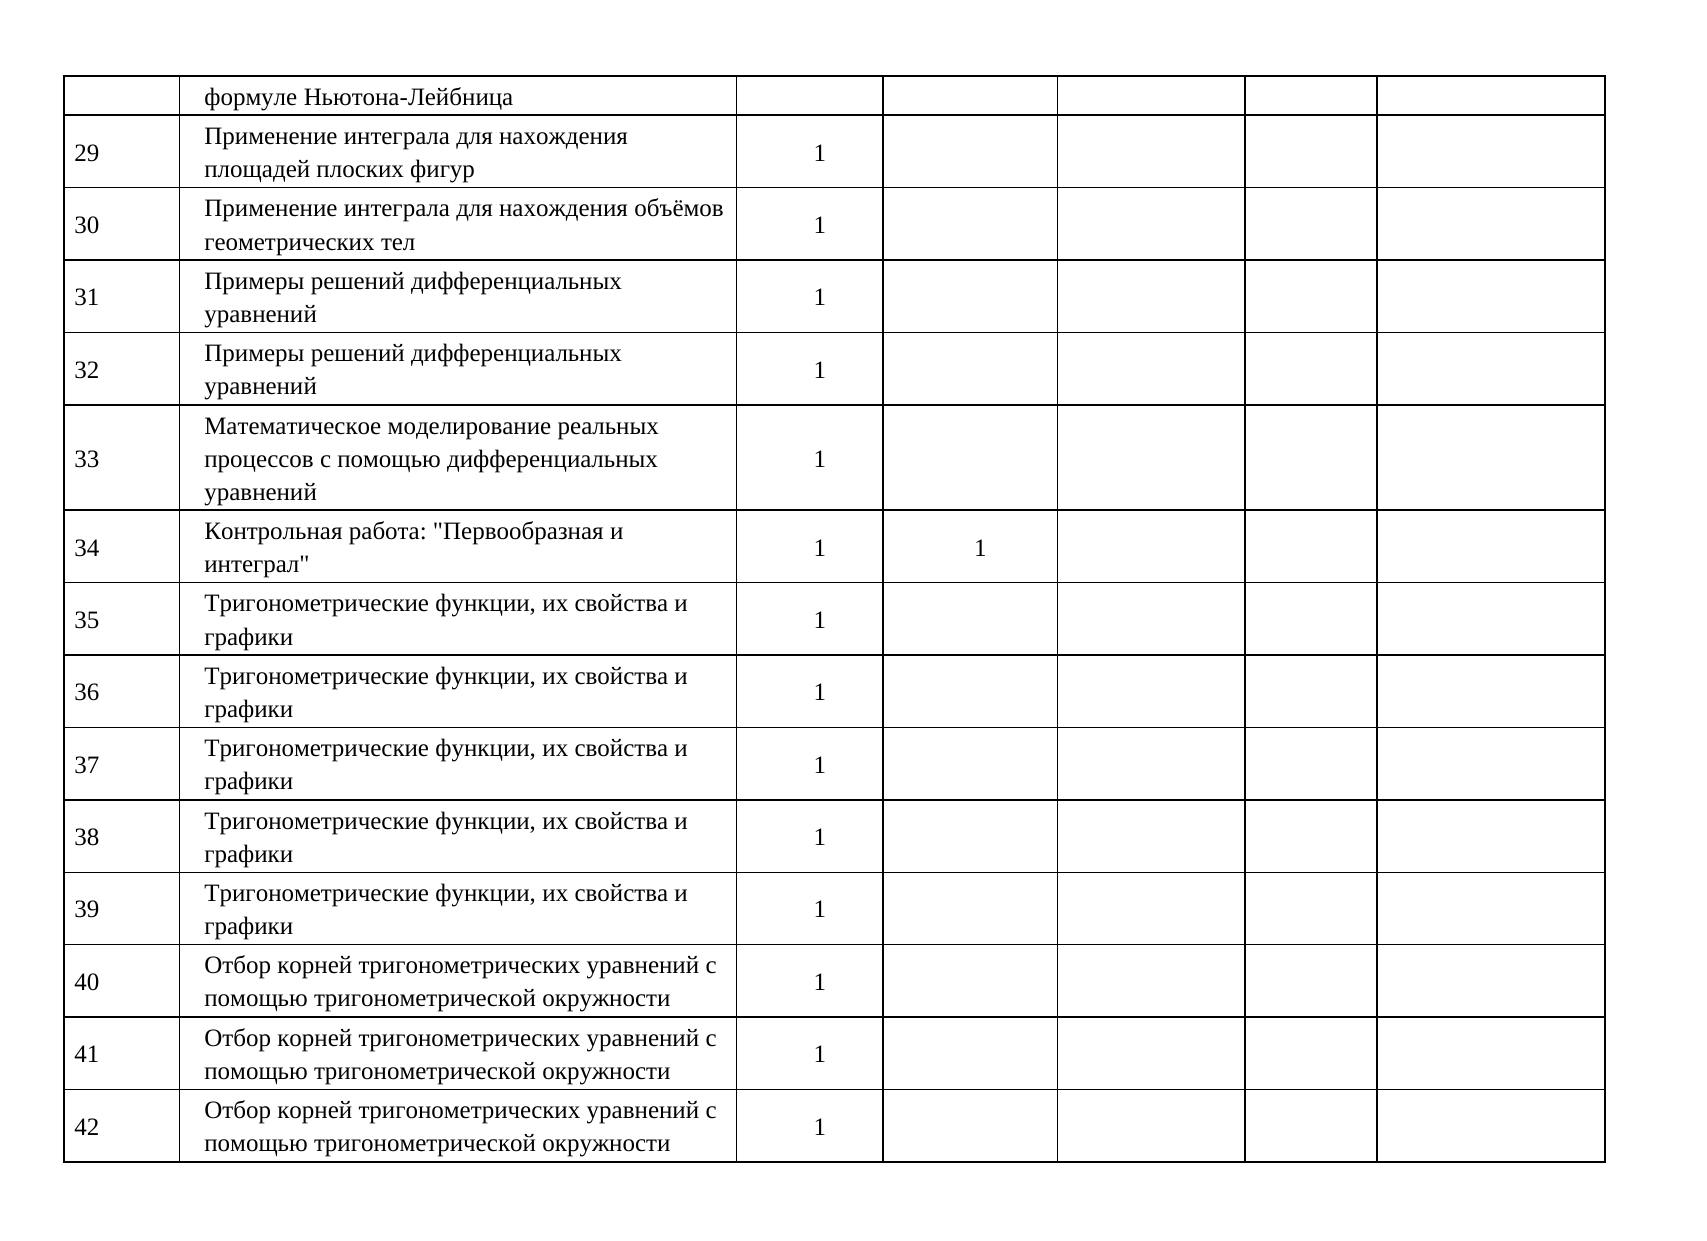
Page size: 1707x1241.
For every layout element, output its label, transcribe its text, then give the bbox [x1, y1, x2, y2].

table_cell [1058, 77, 1244, 114]
table_cell [1058, 406, 1244, 509]
table_cell 41 [65, 1018, 179, 1088]
table_cell [1378, 1018, 1604, 1088]
table_cell [1378, 656, 1604, 727]
table_cell 1 [737, 406, 882, 509]
table_cell 42 [65, 1090, 179, 1161]
table_cell Математическое моделирование реальных процессов с помощью дифференциальных уравнений [180, 406, 736, 509]
table_cell [884, 801, 1057, 871]
table_cell 1 [737, 511, 882, 582]
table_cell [180, 1018, 736, 1088]
table_cell [1246, 801, 1376, 871]
table_cell [1246, 1018, 1376, 1088]
table_cell [1246, 583, 1376, 654]
table_cell [1378, 1090, 1604, 1161]
table_cell Примеры решений дифференциальных уравнений [180, 333, 736, 404]
table_cell [884, 1018, 1057, 1088]
table_cell 28 [65, 77, 179, 114]
table_cell 31 [65, 261, 179, 332]
table_cell [884, 116, 1057, 187]
table_cell [884, 406, 1057, 509]
table_cell 30 [65, 188, 179, 259]
table_cell 1 [737, 873, 882, 944]
table_cell 1 [737, 728, 882, 799]
table_cell [1058, 873, 1244, 944]
table_cell 1 [737, 261, 882, 332]
table_cell 38 [65, 801, 179, 871]
table_cell [1058, 116, 1244, 187]
table_cell Отбор корней тригонометрических уравнений с помощью тригонометрической окружности [180, 945, 736, 1016]
table_cell [1246, 406, 1376, 509]
table_cell [1378, 801, 1604, 871]
table_cell 37 [65, 728, 179, 799]
table_cell 1 [737, 188, 882, 259]
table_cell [180, 77, 736, 114]
table_cell [1378, 188, 1604, 259]
table_cell [1058, 1090, 1244, 1161]
table_cell [1246, 116, 1376, 187]
table_cell [1378, 728, 1604, 799]
table_cell [1246, 656, 1376, 727]
table_cell 29 [65, 116, 179, 187]
table_cell [1246, 1090, 1376, 1161]
table_cell [884, 333, 1057, 404]
table_cell [1058, 333, 1244, 404]
table_cell [1058, 801, 1244, 871]
table_cell 32 [65, 333, 179, 404]
table_cell [884, 261, 1057, 332]
table_cell Применение интеграла для нахождения площадей плоских фигур [180, 116, 736, 187]
table_cell [884, 77, 1057, 114]
table_cell [1058, 1018, 1244, 1088]
table_cell [1058, 656, 1244, 727]
table_cell [884, 728, 1057, 799]
table_cell [1246, 728, 1376, 799]
table_cell [1246, 77, 1376, 114]
table_cell [1378, 873, 1604, 944]
table_cell [1246, 261, 1376, 332]
table_cell Примеры решений дифференциальных уравнений [180, 261, 736, 332]
table_cell [1246, 873, 1376, 944]
table_cell [1058, 728, 1244, 799]
table_cell 1 [884, 511, 1057, 582]
table_cell 33 [65, 406, 179, 509]
table_cell 1 [737, 333, 882, 404]
table_cell 1 [737, 583, 882, 654]
table_cell 1 [737, 656, 882, 727]
table_cell 1 [737, 801, 882, 871]
table_cell [1058, 511, 1244, 582]
table_cell [1058, 945, 1244, 1016]
table_cell Применение интеграла для нахождения объёмов геометрических тел [180, 188, 736, 259]
table_cell 1 [737, 116, 882, 187]
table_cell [180, 1090, 736, 1161]
table_cell 36 [65, 656, 179, 727]
table_cell [1246, 333, 1376, 404]
table_cell [884, 945, 1057, 1016]
table_cell 1 [737, 77, 882, 114]
table_cell [1058, 261, 1244, 332]
table_cell 40 [65, 945, 179, 1016]
table_cell Тригонометрические функции, их свойства и графики [180, 728, 736, 799]
table_cell Контрольная работа: "Первообразная и интеграл" [180, 511, 736, 582]
table_cell [884, 873, 1057, 944]
table_cell [1378, 77, 1604, 114]
table_cell Тригонометрические функции, их свойства и графики [180, 801, 736, 871]
table_cell [1378, 116, 1604, 187]
table_cell [884, 188, 1057, 259]
table_cell 1 [737, 945, 882, 1016]
table_cell [884, 583, 1057, 654]
table_cell [1246, 511, 1376, 582]
table_cell [1378, 333, 1604, 404]
table_cell [1378, 261, 1604, 332]
table_cell Тригонометрические функции, их свойства и графики [180, 583, 736, 654]
table_cell [1378, 945, 1604, 1016]
table_cell 39 [65, 873, 179, 944]
table_cell [884, 1090, 1057, 1161]
table_cell [1058, 583, 1244, 654]
table_cell Тригонометрические функции, их свойства и графики [180, 656, 736, 727]
table_cell [1378, 583, 1604, 654]
table_cell [1246, 945, 1376, 1016]
table_cell 35 [65, 583, 179, 654]
table_cell [1378, 406, 1604, 509]
table_cell 1 [737, 1018, 882, 1088]
table_cell [1378, 511, 1604, 582]
table_cell [1246, 188, 1376, 259]
table_cell 1 [737, 1090, 882, 1161]
table_cell [1058, 188, 1244, 259]
table_cell 34 [65, 511, 179, 582]
table_cell [884, 656, 1057, 727]
table_cell Тригонометрические функции, их свойства и графики [180, 873, 736, 944]
